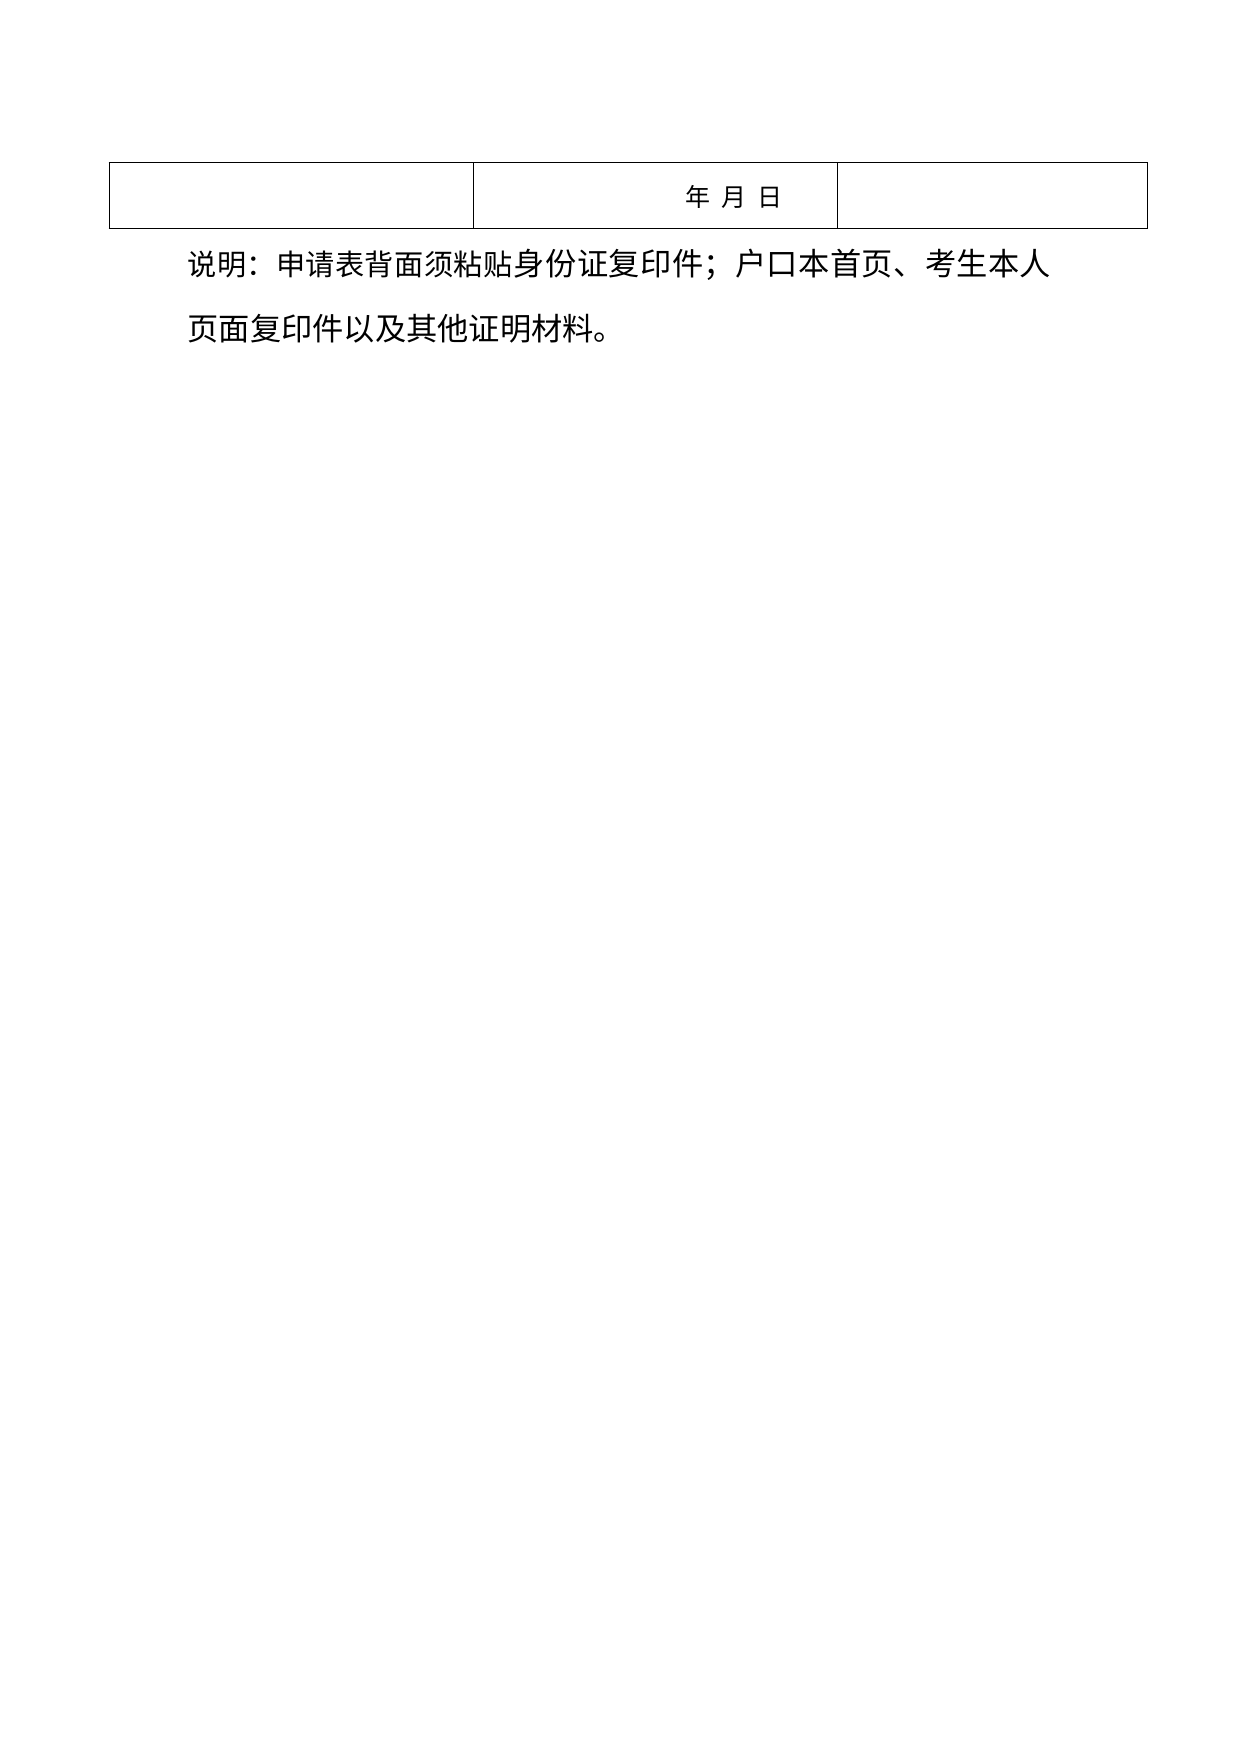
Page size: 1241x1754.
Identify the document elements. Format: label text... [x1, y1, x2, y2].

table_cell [474, 163, 837, 228]
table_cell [110, 163, 473, 228]
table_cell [838, 163, 1147, 228]
text 说明：申请表背面须粘贴身份证复印件；户口本首页、考生本人页面复印件以及其他证明材料。 [187, 229, 1053, 359]
